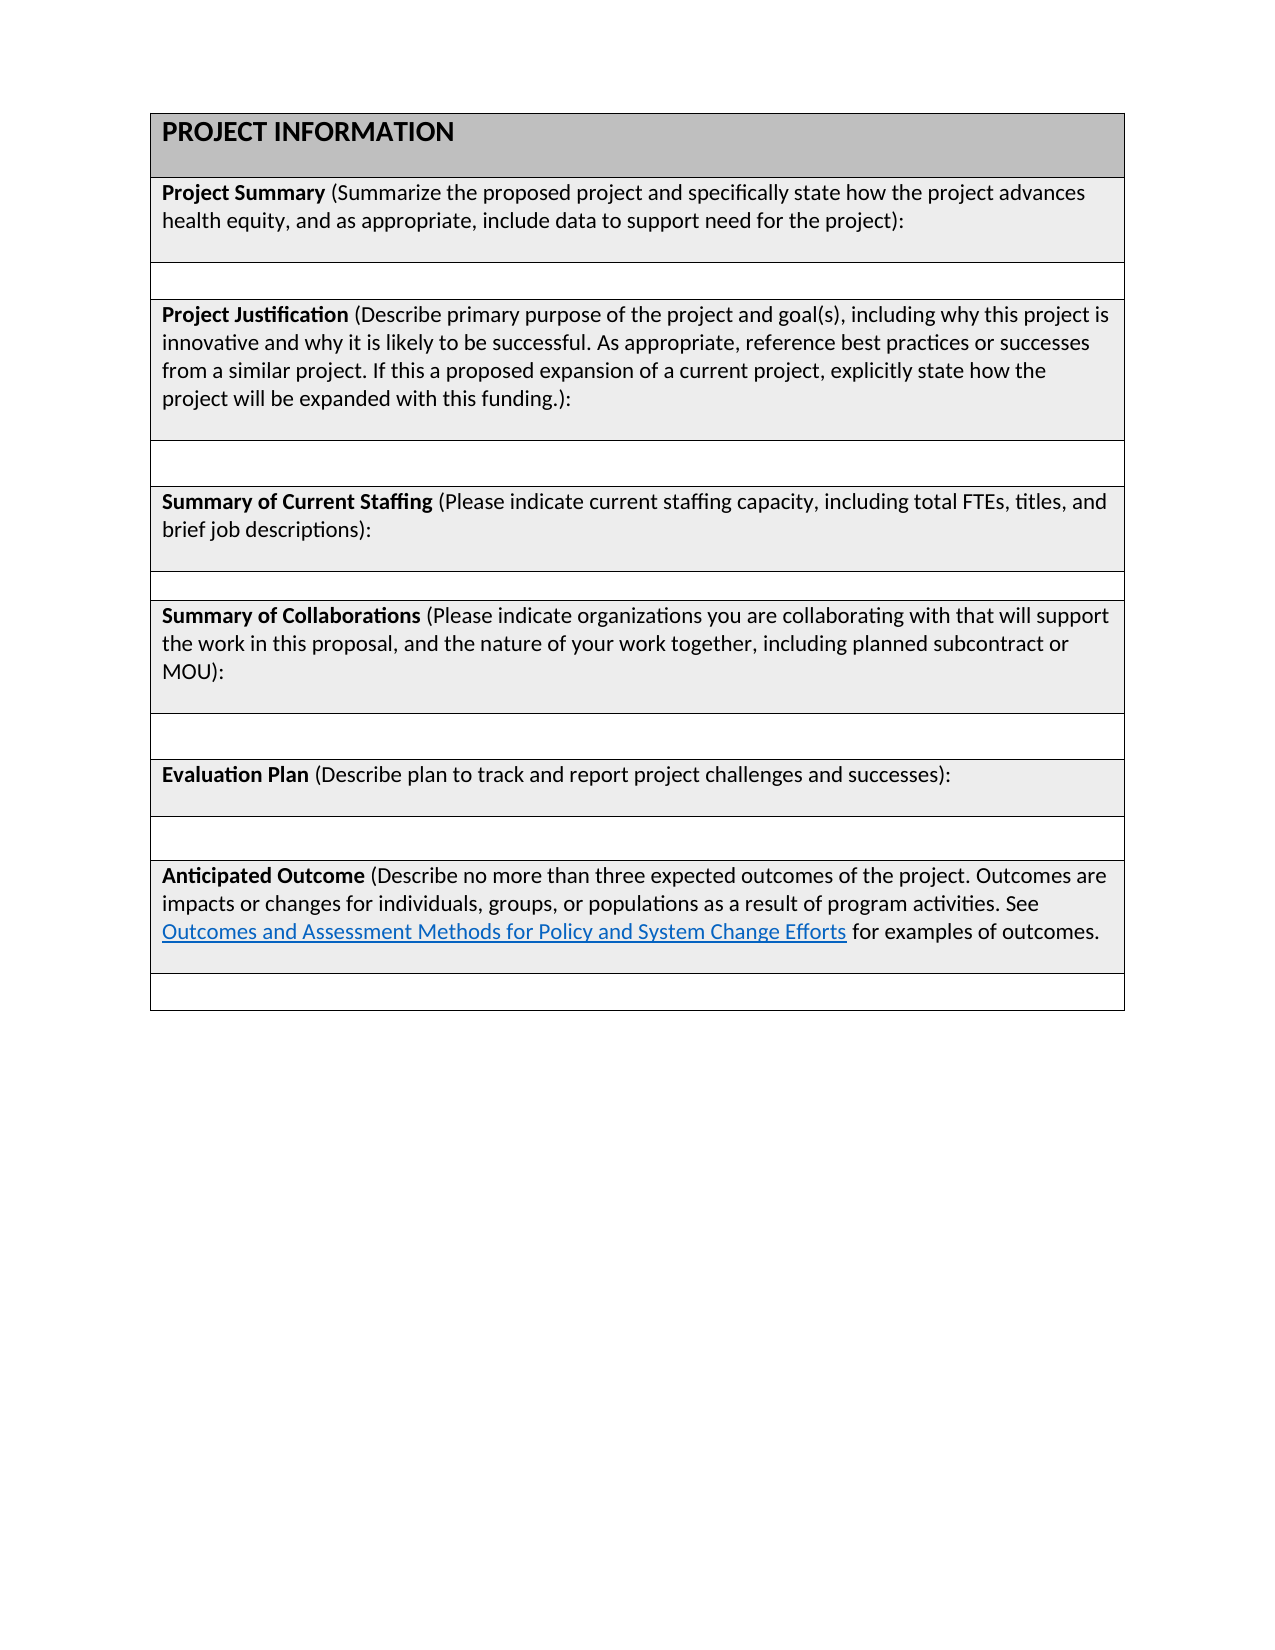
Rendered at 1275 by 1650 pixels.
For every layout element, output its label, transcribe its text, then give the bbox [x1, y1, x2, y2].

table_cell Anticipated Outcome (Describe no more than three expected outcomes of the project. Outcomes are impacts or changes for individuals, groups, or populations as a result of program activities. See Outcomes and Assessment Methods for Policy and System Change Efforts for examples of outcomes. [151, 861, 1124, 973]
table_cell Summary of Current Staffing (Please indicate current staffing capacity, including total FTEs, titles, and brief job descriptions): [151, 487, 1124, 571]
table_cell [151, 441, 1124, 486]
table_cell [151, 263, 1124, 299]
table_cell Summary of Collaborations (Please indicate organizations you are collaborating with that will support the work in this proposal, and the nature of your work together, including planned subcontract or MOU): [151, 601, 1124, 713]
table_cell Evaluation Plan (Describe plan to track and report project challenges and successes): [151, 760, 1124, 816]
table_header PROJECT INFORMATION [151, 114, 1124, 177]
table_cell [151, 714, 1124, 759]
table_cell [151, 817, 1124, 860]
table_cell [151, 572, 1124, 600]
table_cell Project Summary (Summarize the proposed project and specifically state how the project advances health equity, and as appropriate, include data to support need for the project): [151, 178, 1124, 262]
table_cell Project Justification (Describe primary purpose of the project and goal(s), including why this project is innovative and why it is likely to be successful. As appropriate, reference best practices or successes from a similar project. If this a proposed expansion of a current project, explicitly state how the project will be expanded with this funding.): [151, 300, 1124, 440]
table_cell [151, 974, 1124, 1009]
